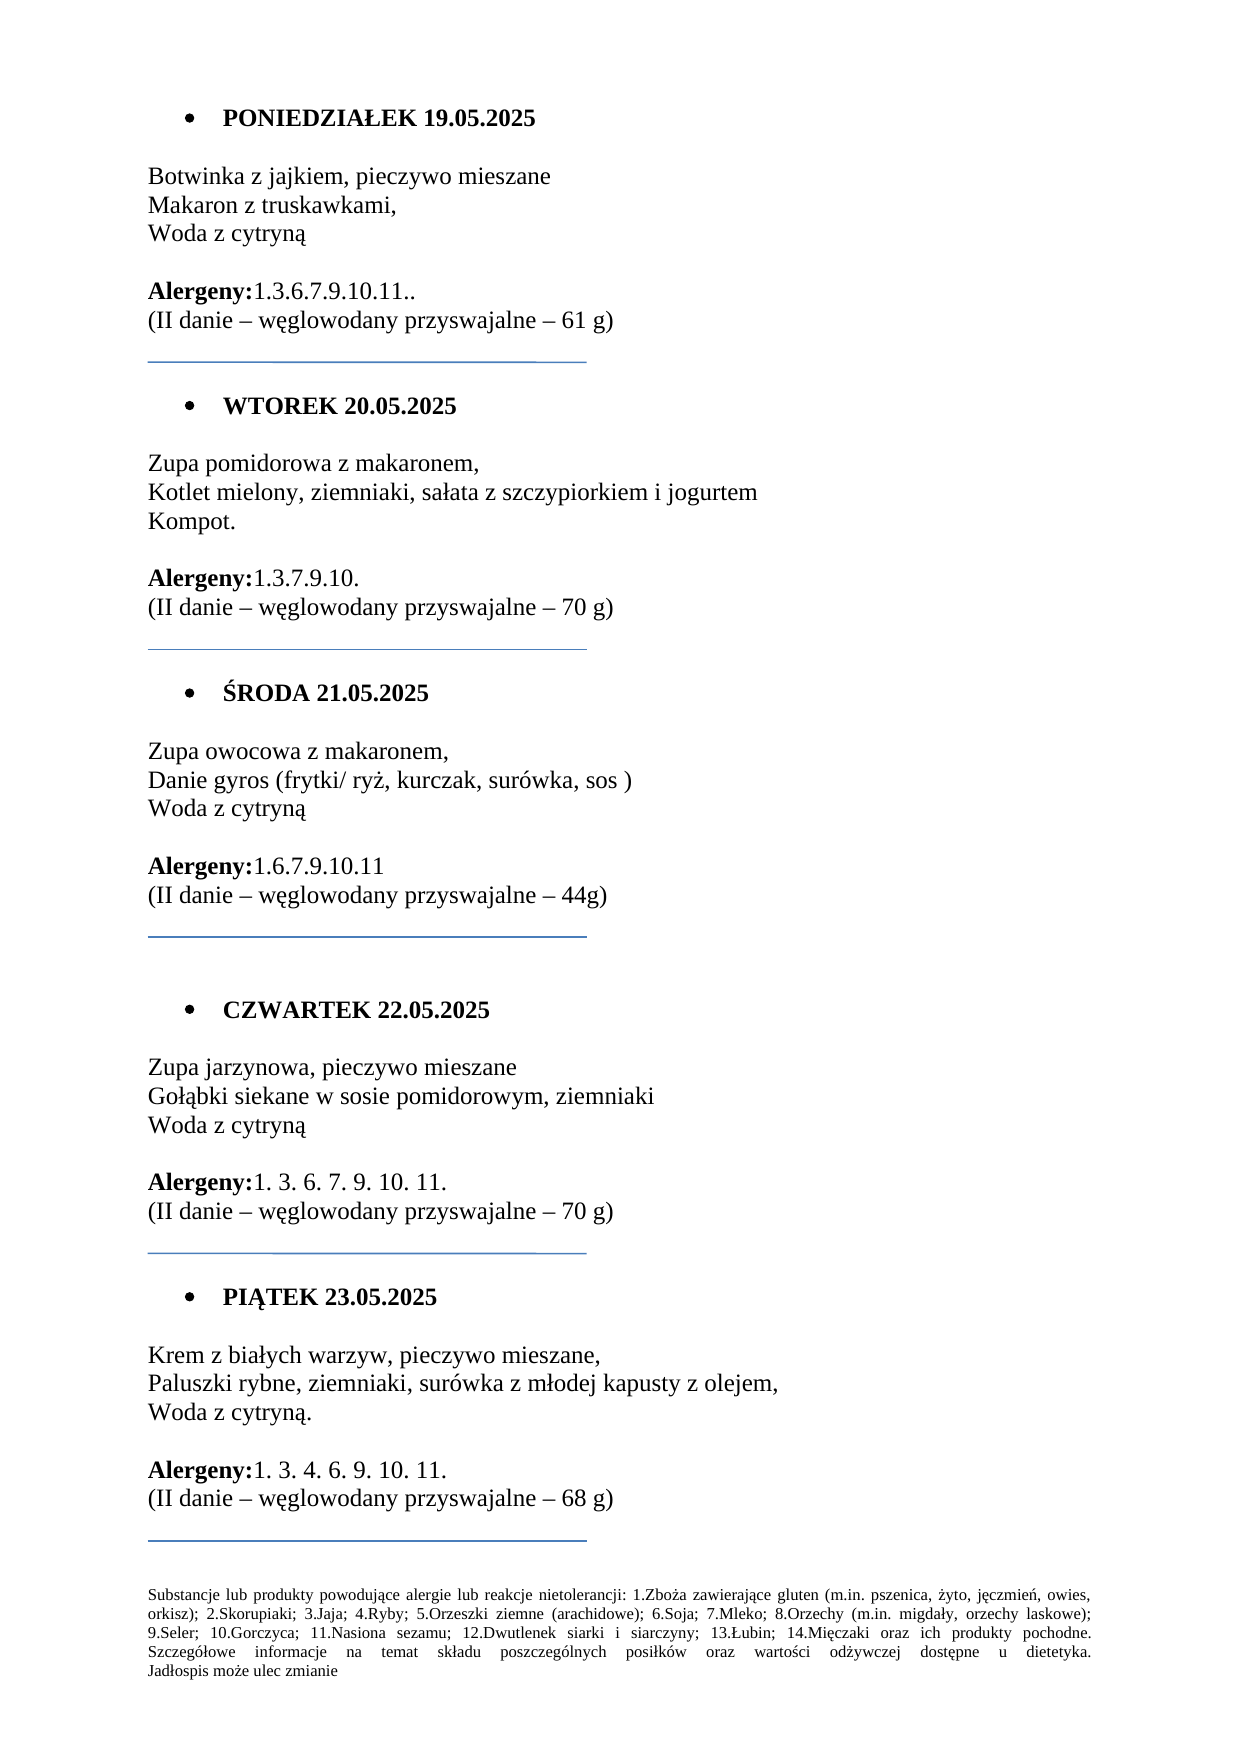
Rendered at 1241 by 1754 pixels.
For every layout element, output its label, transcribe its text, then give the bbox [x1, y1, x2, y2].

text (II danie – węglowodany przyswajalne – 70 g) [148, 592, 1093, 621]
text Kompot. [148, 506, 1093, 535]
list WTOREK 20.05.2025 [185, 391, 1093, 420]
list CZWARTEK 22.05.2025 [185, 995, 1093, 1023]
text Botwinka z jajkiem, pieczywo mieszane [148, 161, 1093, 190]
text Woda z cytryną. [148, 1397, 1093, 1426]
text Zupa jarzynowa, pieczywo mieszane [148, 1052, 1093, 1081]
text Makaron z truskawkami, [148, 190, 1093, 218]
text Alergeny:1.6.7.9.10.11 [148, 851, 1093, 880]
list PONIEDZIAŁEK 19.05.2025 [185, 103, 1093, 132]
text Danie gyros (frytki/ ryż, kurczak, surówka, sos ) [148, 765, 1093, 793]
text Woda z cytryną [148, 218, 1093, 247]
text Woda z cytryną [148, 793, 1093, 822]
list PIĄTEK 23.05.2025 [185, 1282, 1093, 1311]
text Kotlet mielony, ziemniaki, sałata z szczypiorkiem i jogurtem [148, 477, 1093, 506]
text (II danie – węglowodany przyswajalne – 61 g) [148, 305, 1093, 333]
text (II danie – węglowodany przyswajalne – 68 g) [148, 1483, 1093, 1512]
text Zupa pomidorowa z makaronem, [148, 448, 1093, 477]
text (II danie – węglowodany przyswajalne – 70 g) [148, 1196, 1093, 1225]
text Krem z białych warzyw, pieczywo mieszane, [148, 1340, 1093, 1368]
text Gołąbki siekane w sosie pomidorowym, ziemniaki Woda z cytryną [148, 1081, 1093, 1138]
list ŚRODA 21.05.2025 [185, 678, 1093, 707]
text Alergeny:1.3.6.7.9.10.11.. [148, 276, 1093, 305]
text (II danie – węglowodany przyswajalne – 44g) [148, 880, 1093, 908]
text Alergeny:1. 3. 6. 7. 9. 10. 11. [148, 1167, 1093, 1196]
text Alergeny:1.3.7.9.10. [148, 563, 1093, 592]
text Alergeny:1. 3. 4. 6. 9. 10. 11. [148, 1455, 1093, 1483]
text Paluszki rybne, ziemniaki, surówka z młodej kapusty z olejem, [148, 1368, 1093, 1397]
text Zupa owocowa z makaronem, [148, 736, 1093, 765]
